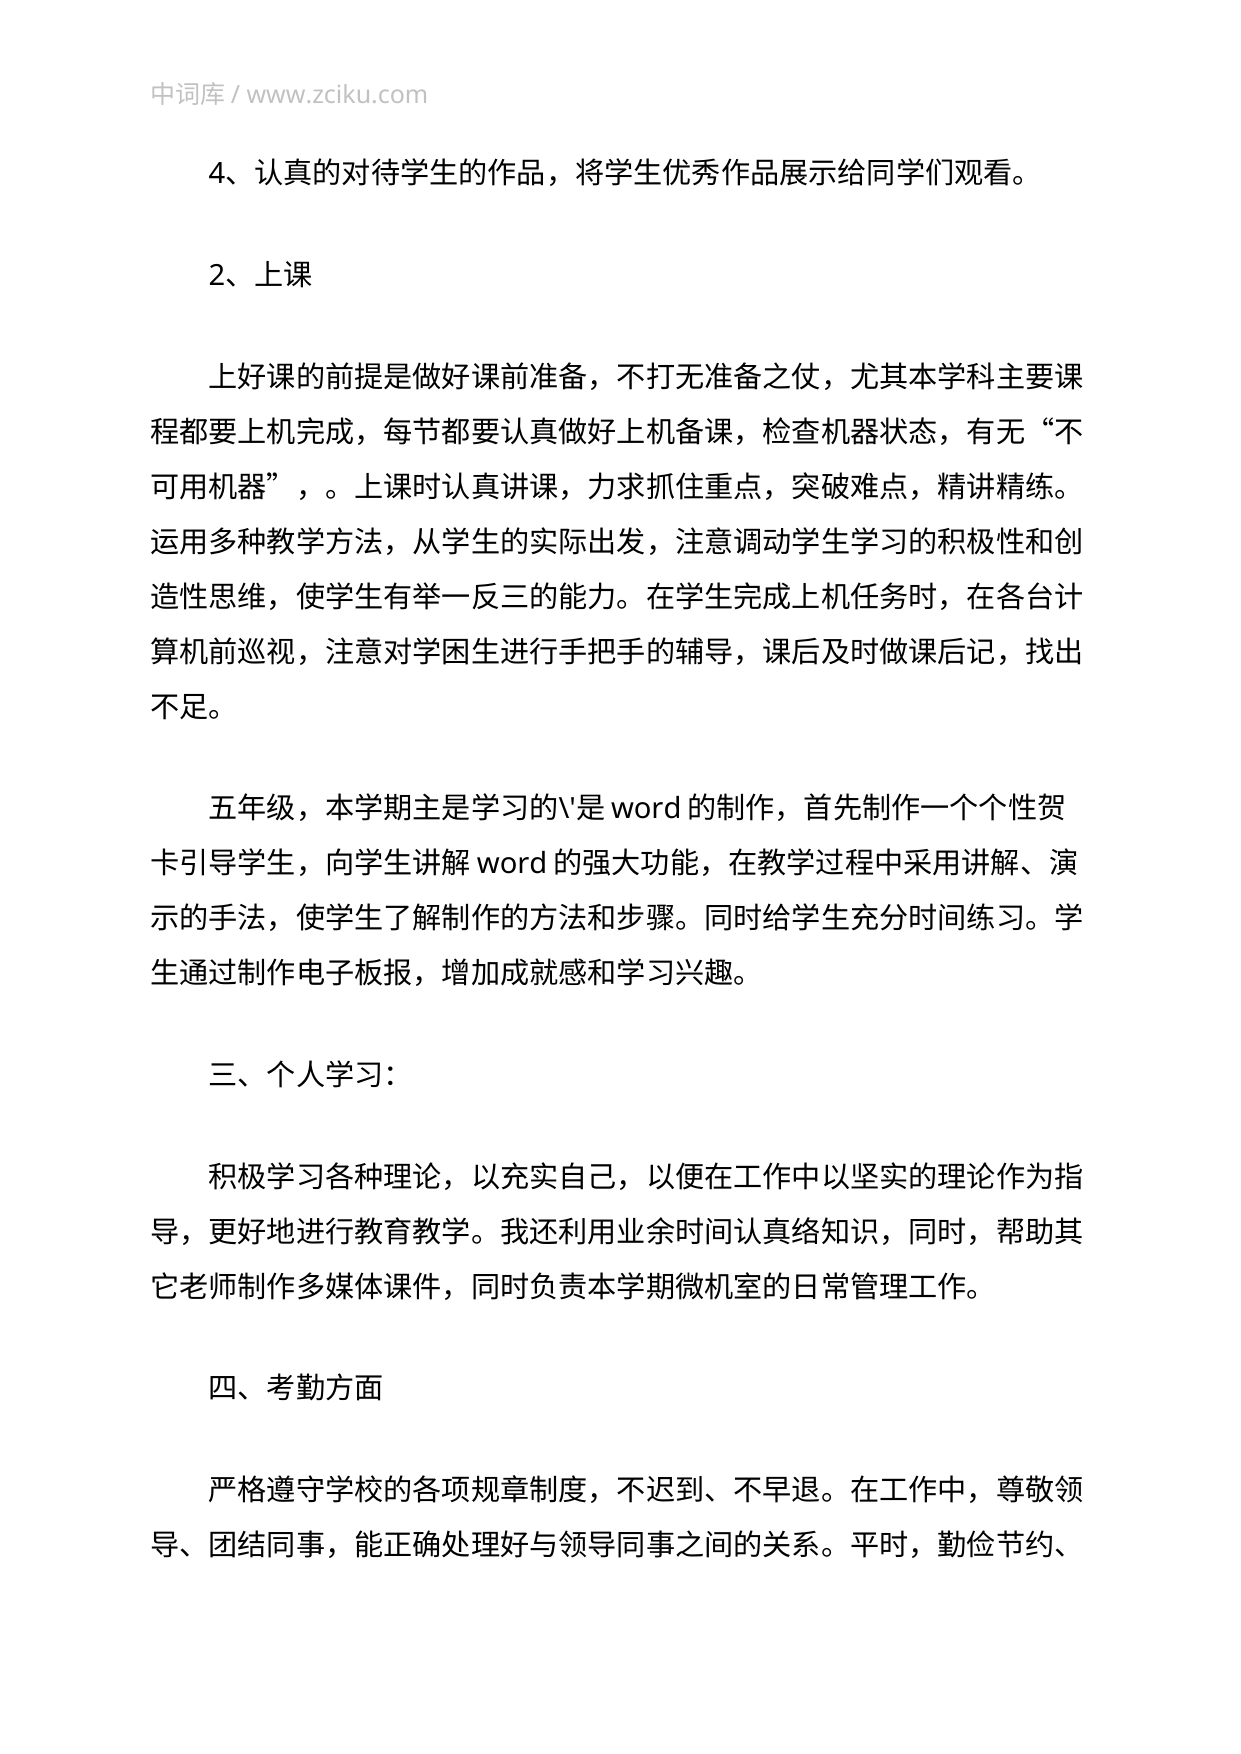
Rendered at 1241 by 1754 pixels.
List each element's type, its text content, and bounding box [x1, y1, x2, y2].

text 四、考勤方面 [150, 1365, 1090, 1407]
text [150, 1467, 1090, 1564]
text 积极学习各种理论，以充实自己，以便在工作中以坚实的理论作为指导，更好地进行教育教学。我还利用业余时间认真络知识，同时，帮助其它老师制作多媒体课件，同时负责本学期微机室的日常管理工作。 [150, 1153, 1090, 1306]
text 五年级，本学期主是学习的\'是word的制作，首先制作一个个性贺卡引导学生，向学生讲解word的强大功能，在教学过程中采用讲解、演示的手法，使学生了解制作的方法和步骤。同时给学生充分时间练习。学生通过制作电子板报，增加成就感和学习兴趣。 [150, 785, 1090, 992]
text 4、认真的对待学生的作品，将学生优秀作品展示给同学们观看。 [150, 150, 1090, 192]
text 2、上课 [150, 252, 1090, 294]
text 三、个人学习： [150, 1052, 1090, 1094]
text 上好课的前提是做好课前准备，不打无准备之仗，尤其本学科主要课程都要上机完成，每节都要认真做好上机备课，检查机器状态，有无“不可用机器”，。上课时认真讲课，力求抓住重点，突破难点，精讲精练。运用多种教学方法，从学生的实际出发，注意调动学生学习的积极性和创造性思维，使学生有举一反三的能力。在学生完成上机任务时，在各台计算机前巡视，注意对学困生进行手把手的辅导，课后及时做课后记，找出不足。 [150, 354, 1090, 726]
